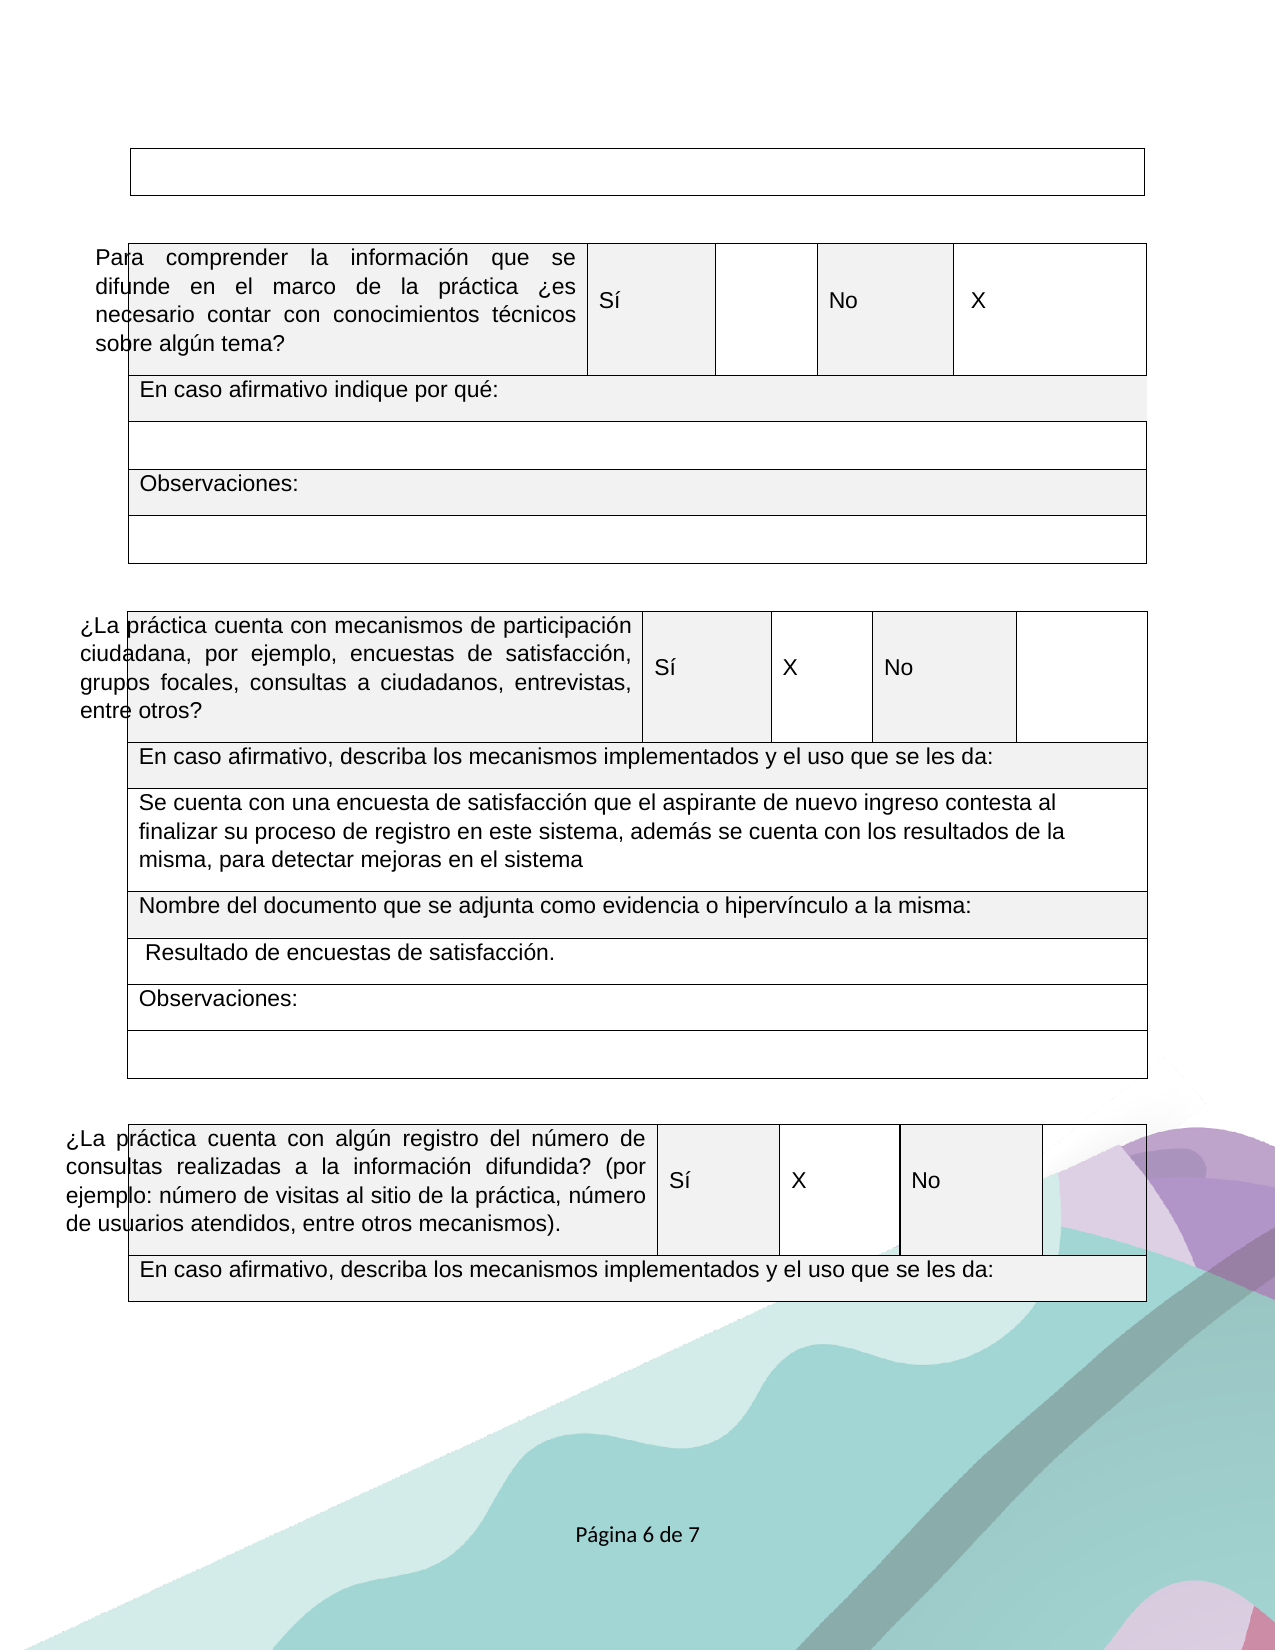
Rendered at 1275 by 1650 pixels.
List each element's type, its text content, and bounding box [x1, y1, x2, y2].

table_header X [780, 1125, 899, 1255]
table_header [716, 244, 817, 375]
table_header ¿La práctica cuenta con mecanismos de participación ciudadana, por ejemplo, encuestas de satisfacción, grupos focales, consultas a ciudadanos, entrevistas, entre otros? [128, 612, 642, 742]
table_header Sí [658, 1125, 779, 1255]
table_header X [772, 612, 872, 742]
table_cell Se cuenta con una encuesta de satisfacción que el aspirante de nuevo ingreso contesta al finalizar su proceso de registro en este sistema, además se cuenta con los resultados de la misma, para detectar mejoras en el sistema [128, 789, 1147, 891]
table_header No [873, 612, 1016, 742]
table_header Sí [643, 612, 771, 742]
table_header Para comprender la información que se difunde en el marco de la práctica ¿es necesario contar con conocimientos técnicos sobre algún tema? [129, 244, 587, 375]
table_cell Nombre del documento que se adjunta como evidencia o hipervínculo a la misma: [128, 892, 1147, 937]
table_header Sí [588, 244, 715, 375]
table_header X [954, 244, 1146, 375]
table_header No [818, 244, 953, 375]
table_cell Resultado de encuestas de satisfacción. [128, 939, 1147, 983]
table_cell Observaciones: [129, 470, 716, 515]
table_cell [128, 1031, 1147, 1077]
table_header No [901, 1125, 1042, 1255]
table_cell [716, 516, 1146, 563]
table_cell [716, 422, 1146, 469]
table_cell En caso afirmativo, describa los mecanismos implementados y el uso que se les da: [128, 743, 1147, 788]
table_cell [129, 516, 716, 563]
table_cell [716, 470, 1146, 515]
table_cell Observaciones: [128, 985, 1147, 1030]
table_cell [129, 422, 716, 469]
table_cell En caso afirmativo, describa los mecanismos implementados y el uso que se les da: [129, 1256, 1146, 1301]
table_cell En caso afirmativo indique por qué: [129, 376, 1147, 421]
table_header [1043, 1125, 1146, 1255]
picture [2, 0, 1275, 1650]
table_header ¿La práctica cuenta con algún registro del número de consultas realizadas a la información difundida? (por ejemplo: número de visitas al sitio de la práctica, número de usuarios atendidos, entre otros mecanismos). [129, 1125, 657, 1255]
table_header [1017, 612, 1147, 742]
table_cell [131, 149, 1144, 195]
